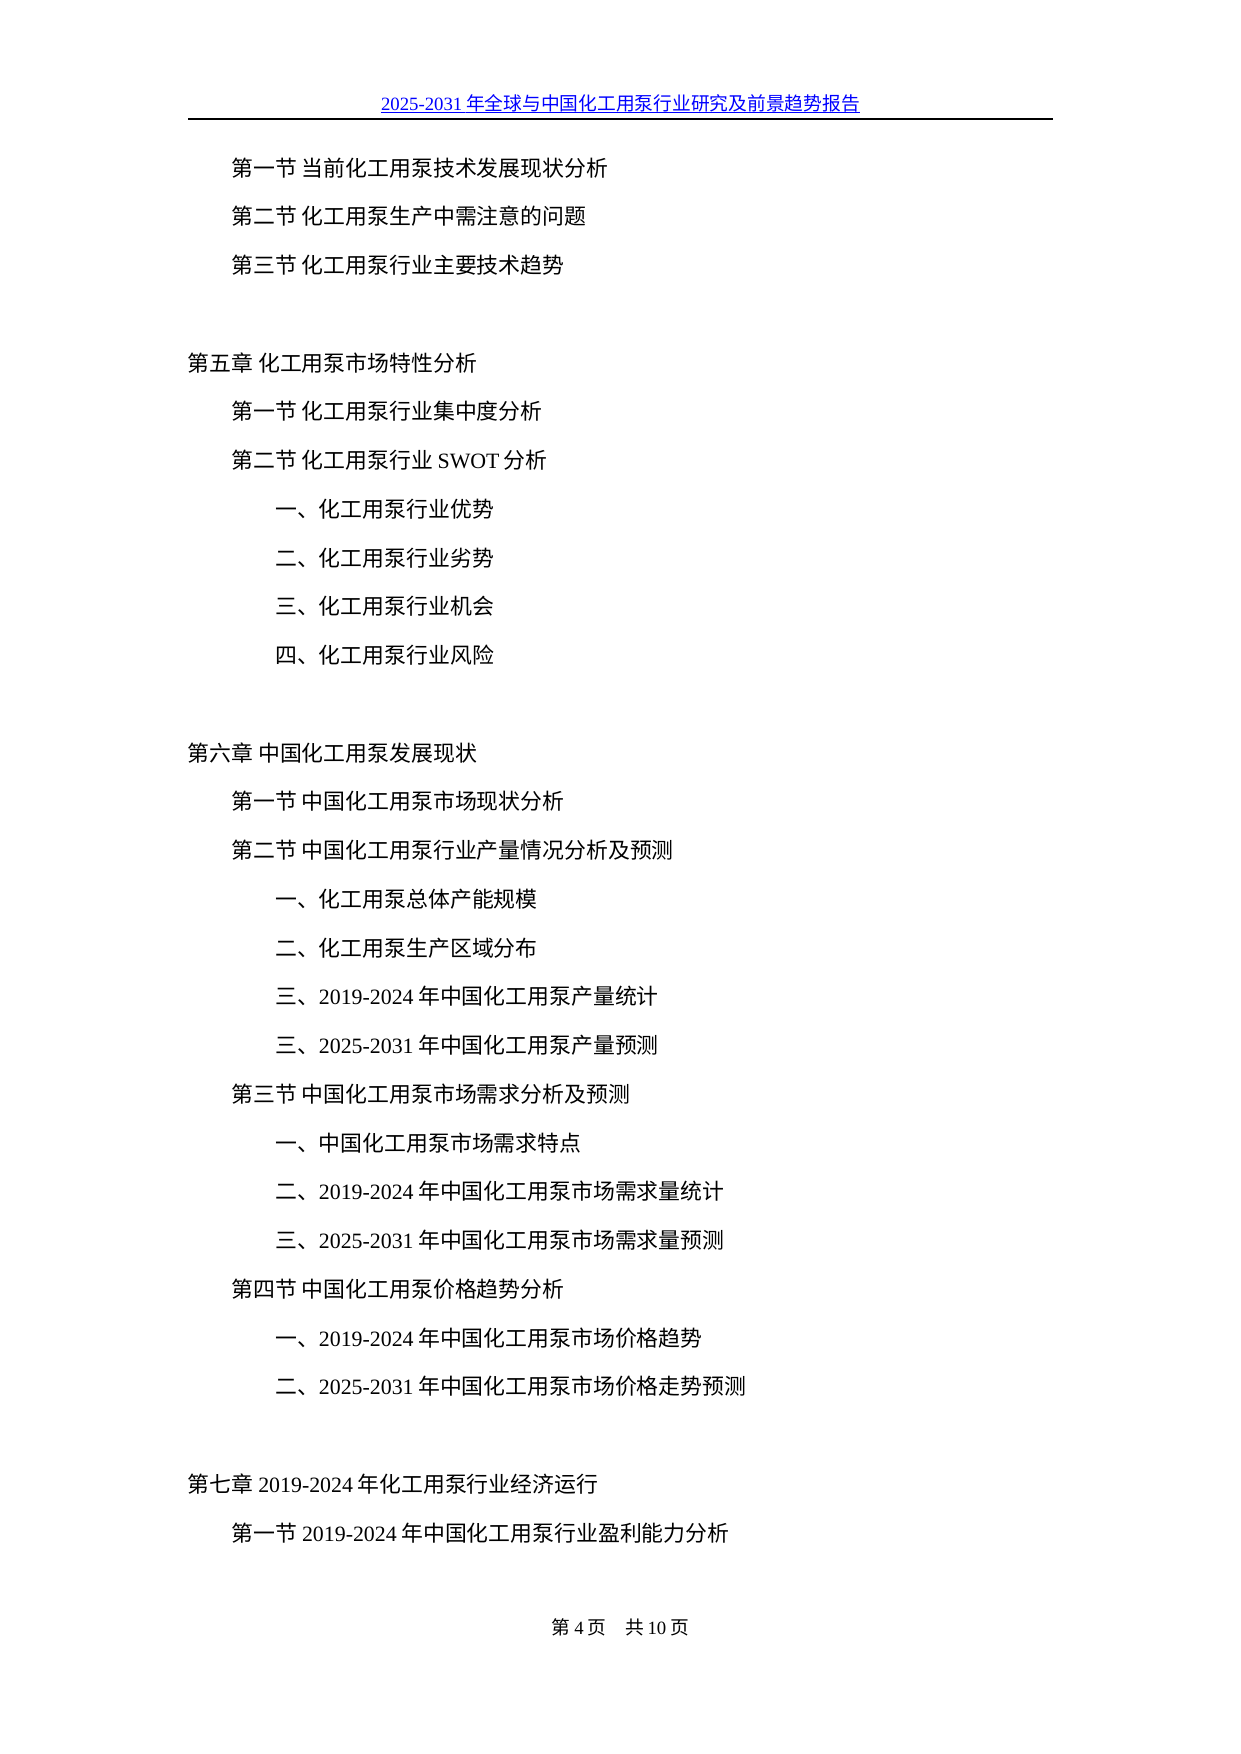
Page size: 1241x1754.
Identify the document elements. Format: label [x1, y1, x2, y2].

text [187, 150, 1053, 1548]
